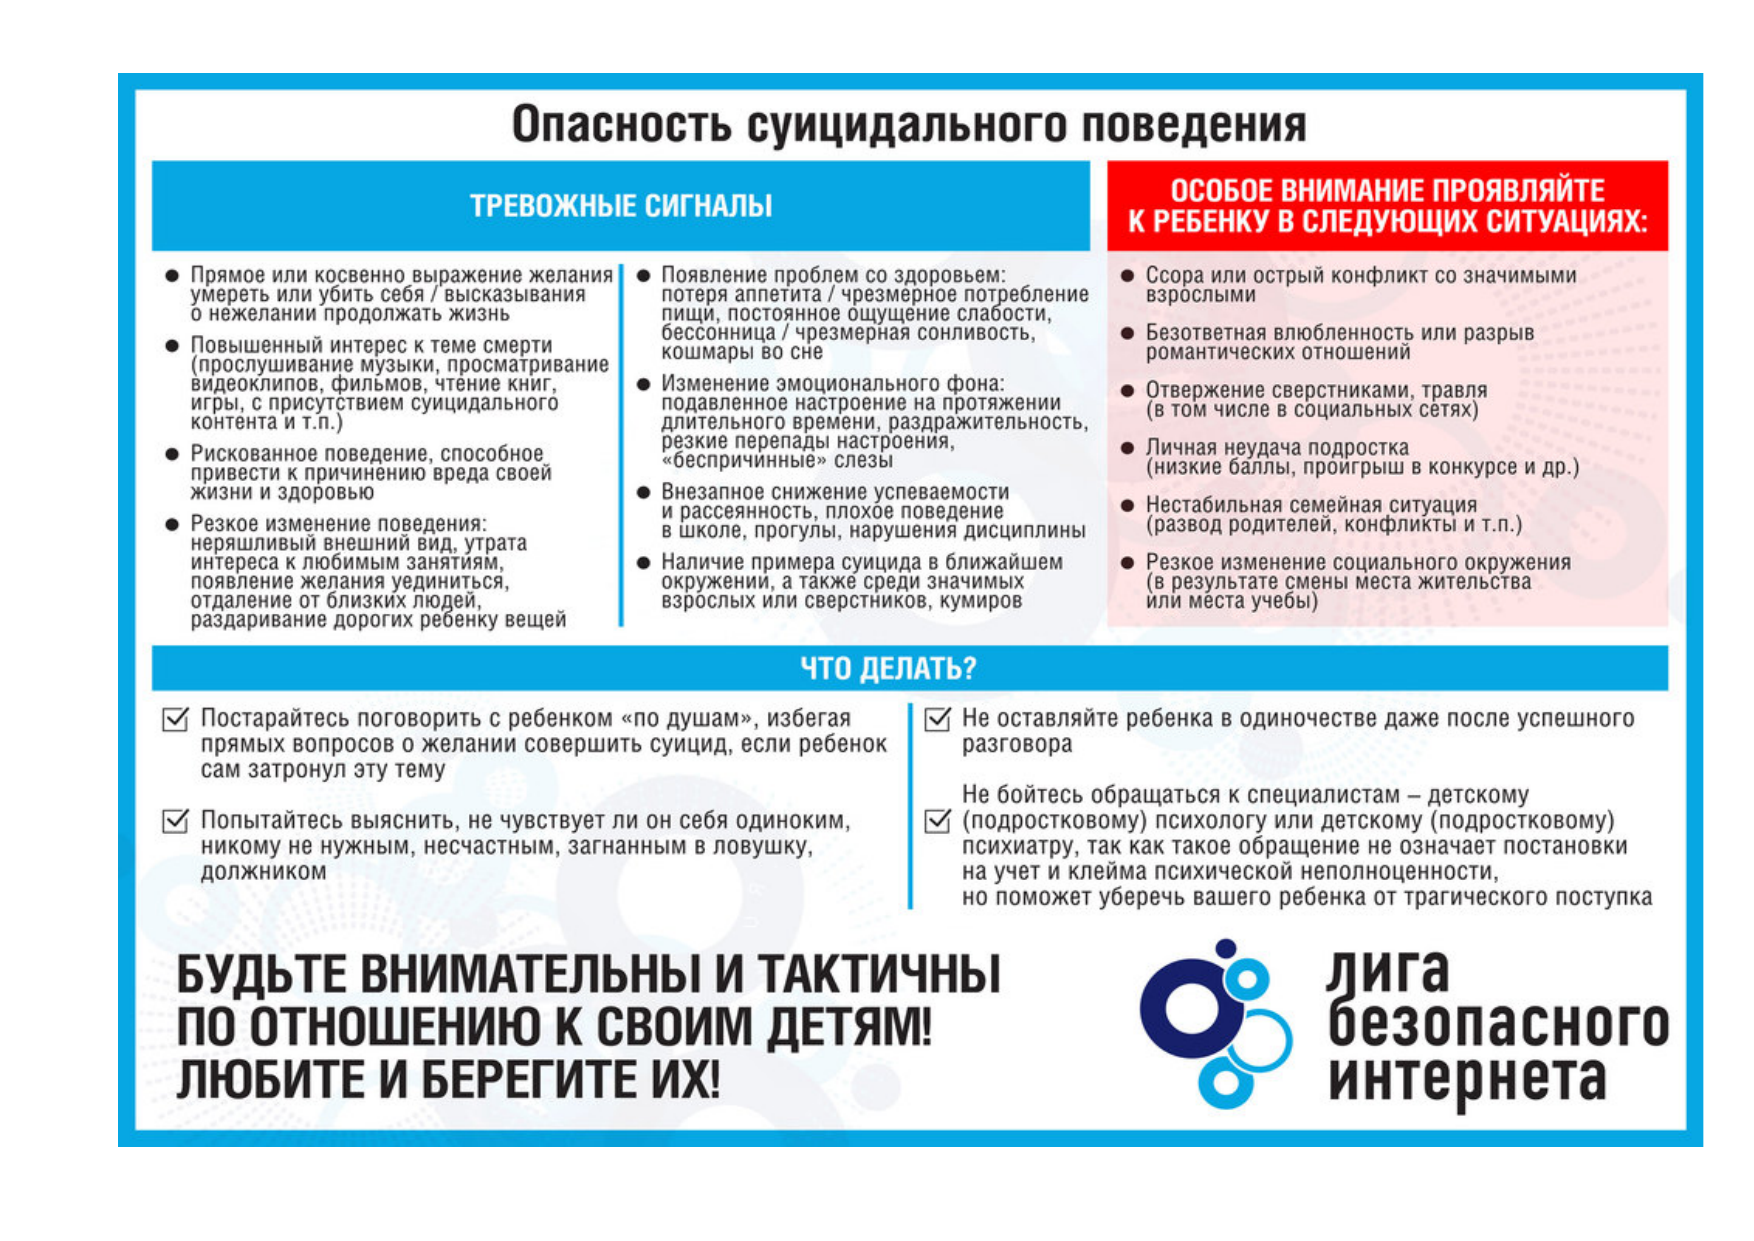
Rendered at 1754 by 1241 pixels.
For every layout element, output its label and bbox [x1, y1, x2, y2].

picture [135, 89, 1686, 1130]
